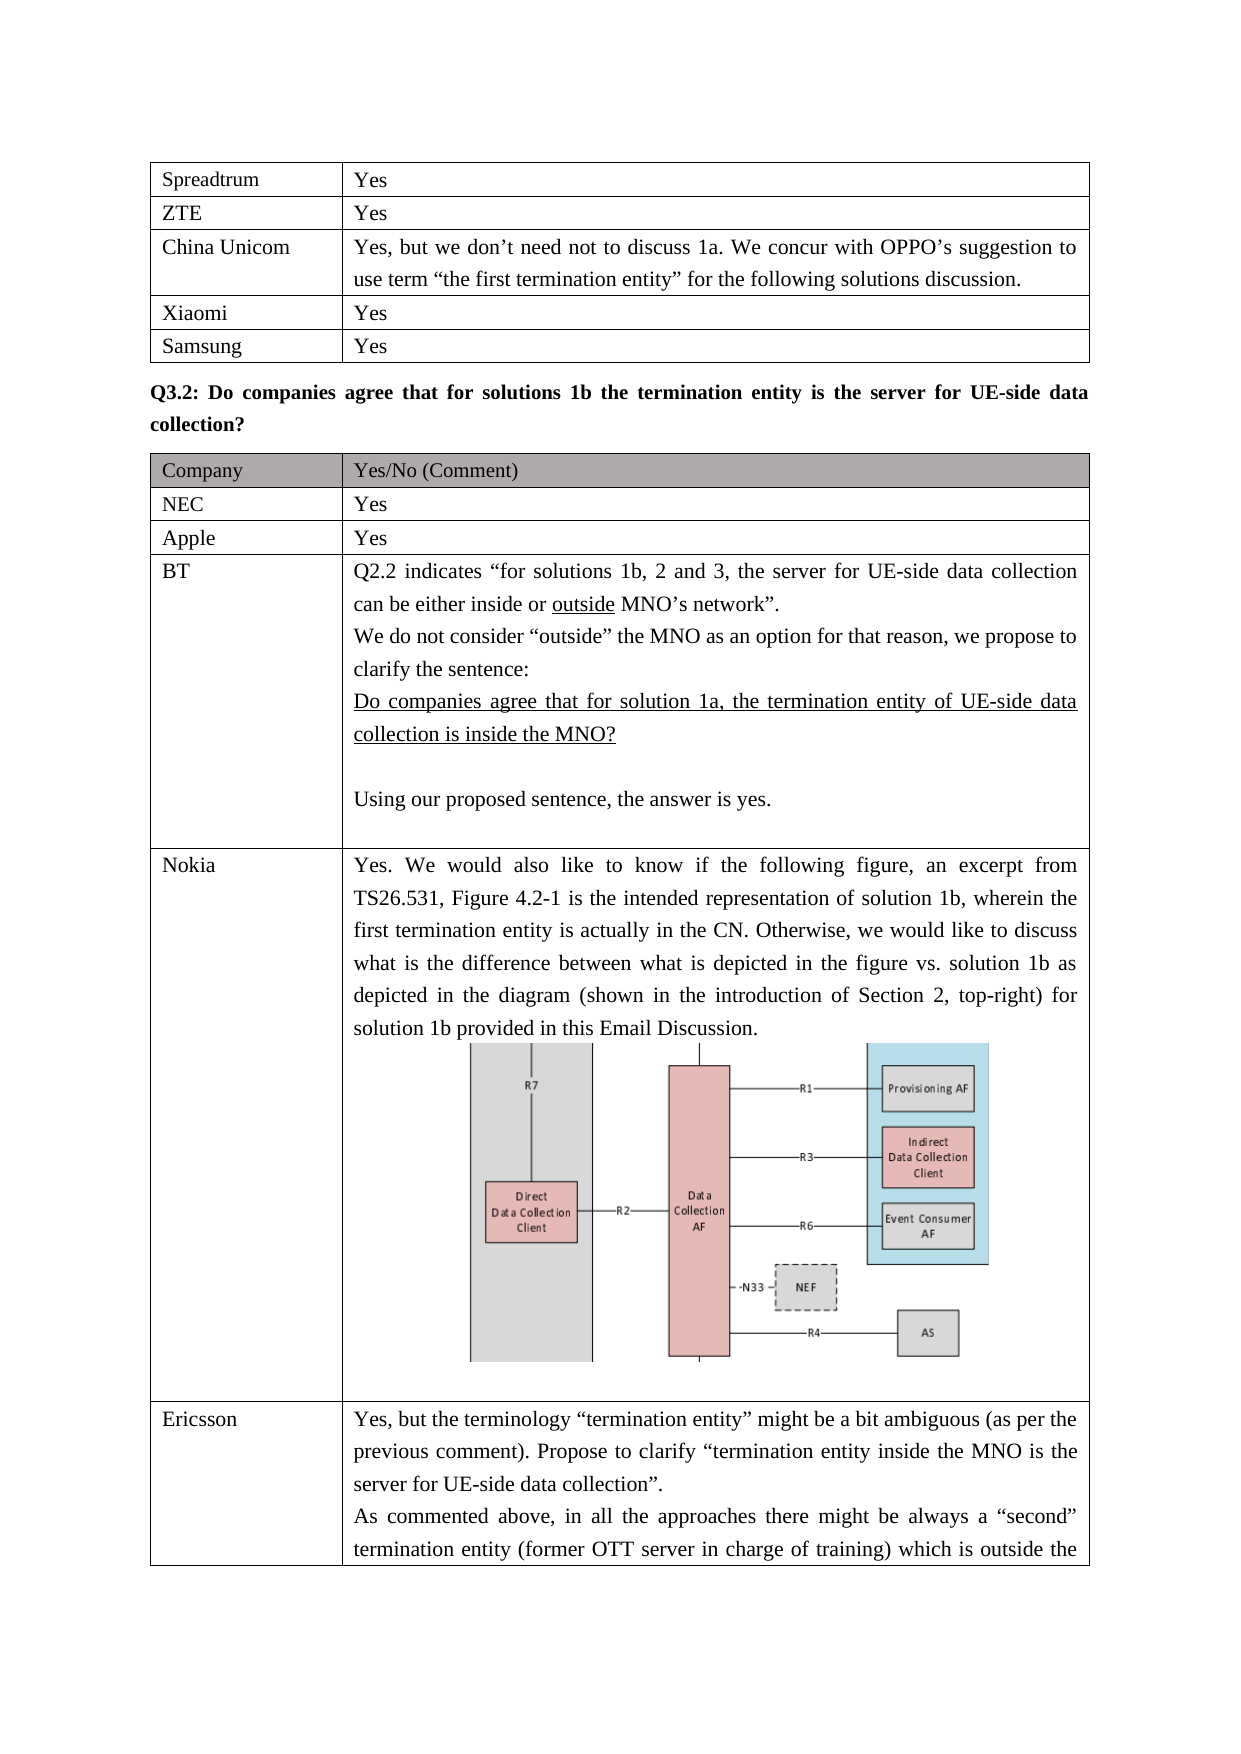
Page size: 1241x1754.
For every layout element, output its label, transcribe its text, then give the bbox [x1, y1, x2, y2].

table_cell Yes [343, 197, 1089, 229]
table_cell Spreadtrum [151, 163, 342, 196]
table_cell Samsung [151, 330, 342, 362]
table_cell Apple [151, 521, 342, 554]
table_cell Yes [343, 330, 1089, 362]
table_cell ZTE [151, 197, 342, 229]
table_cell BT [151, 555, 342, 847]
table_header Company [151, 454, 342, 487]
table_cell Xiaomi [151, 296, 342, 329]
table_cell NEC [151, 488, 342, 520]
picture [443, 1043, 989, 1362]
table_cell Ericsson [151, 1402, 342, 1564]
table_cell Yes [343, 163, 1089, 196]
table_cell Nokia [151, 849, 342, 1401]
table_header Yes/No (Comment) [343, 454, 1089, 487]
table_cell China Unicom [151, 230, 342, 295]
table_cell Yes [343, 296, 1089, 329]
table_cell Q2.2 indicates “for solutions 1b, 2 and 3, the server for UE-side data collection can be either inside or outside MNO’s network”. We do not consider “outside” the MNO as an option for that reason, we propose to clarify the sentence: Do companies agree that for solution 1a, the termination entity of UE-side data collection is inside the MNO? Using our proposed sentence, the answer is yes. [343, 555, 1089, 847]
table_cell Yes [343, 521, 1089, 554]
text Q3.2: Do companies agree that for solutions 1b the termination entity is the server for UE-side data collection? [150, 376, 1090, 441]
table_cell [343, 1402, 1089, 1564]
table_cell Yes, but we don’t need not to discuss 1a. We concur with OPPO’s suggestion to use term “the first termination entity” for the following solutions discussion. [343, 230, 1089, 295]
table_cell Yes. We would also like to know if the following figure, an excerpt from TS26.531, Figure 4.2-1 is the intended representation of solution 1b, wherein the first termination entity is actually in the CN. Otherwise, we would like to discuss what is the difference between what is depicted in the figure vs. solution 1b as depicted in the diagram (shown in the introduction of Section 2, top-right) for solution 1b provided in this Email Discussion. [343, 849, 1089, 1401]
table_cell Yes [343, 488, 1089, 520]
